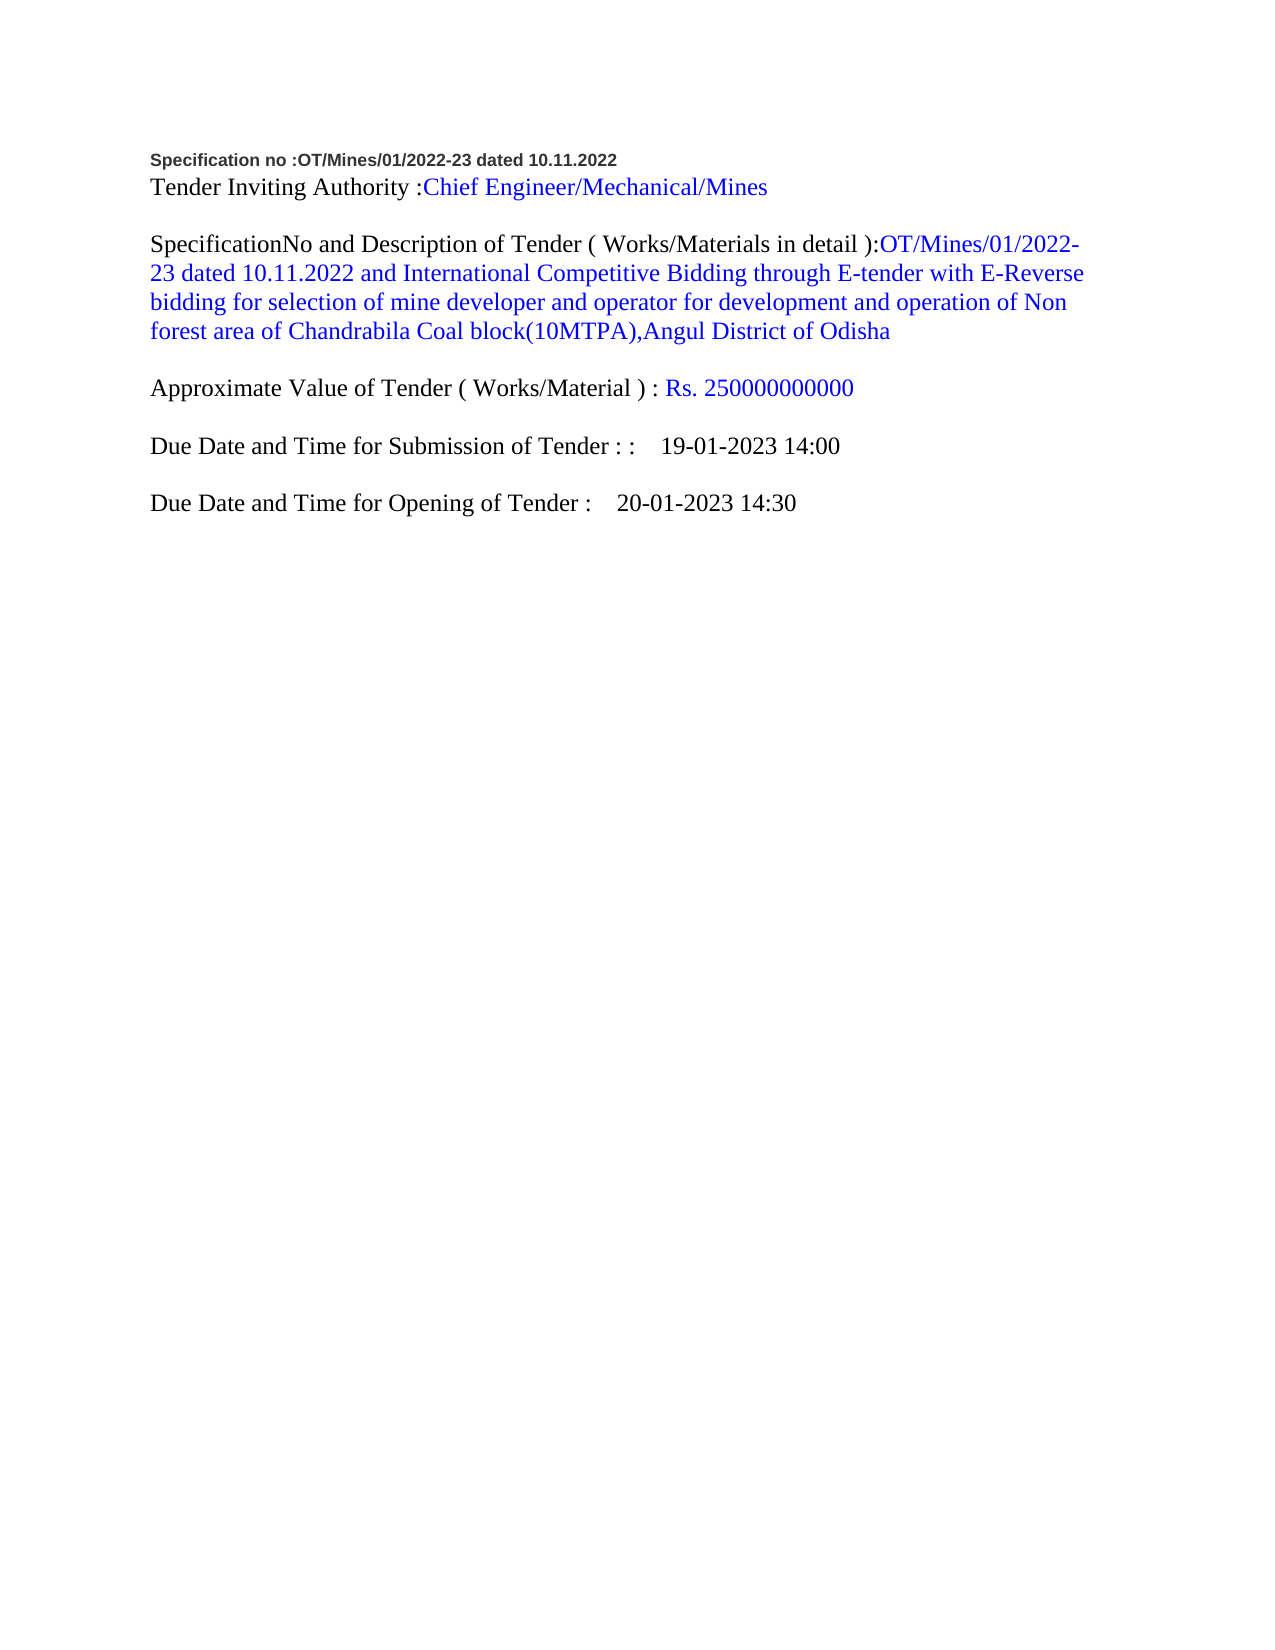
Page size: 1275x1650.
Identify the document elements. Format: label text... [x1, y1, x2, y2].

table_header Tender Inviting Authority :Chief Engineer/Mechanical/Mines SpecificationNo and Description of Tender ( Works/Materials in detail ):OT/Mines/01/2022-23 dated 10.11.2022 and International Competitive Bidding through E-tender with E-Reverse bidding for selection of mine developer and operator for development and operation of Non forest area of Chandrabila Coal block(10MTPA),Angul District of Odisha Approximate Value of Tender ( Works/Material ) : Rs. 250000000000 Due Date and Time for Submission of Tender : : 19-01-2023 14:00 Due Date and Time for Opening of Tender : 20-01-2023 14:30 [149, 170, 1095, 518]
text Specification no :OT/Mines/01/2022-23 dated 10.11.2022 [150, 150, 1125, 170]
